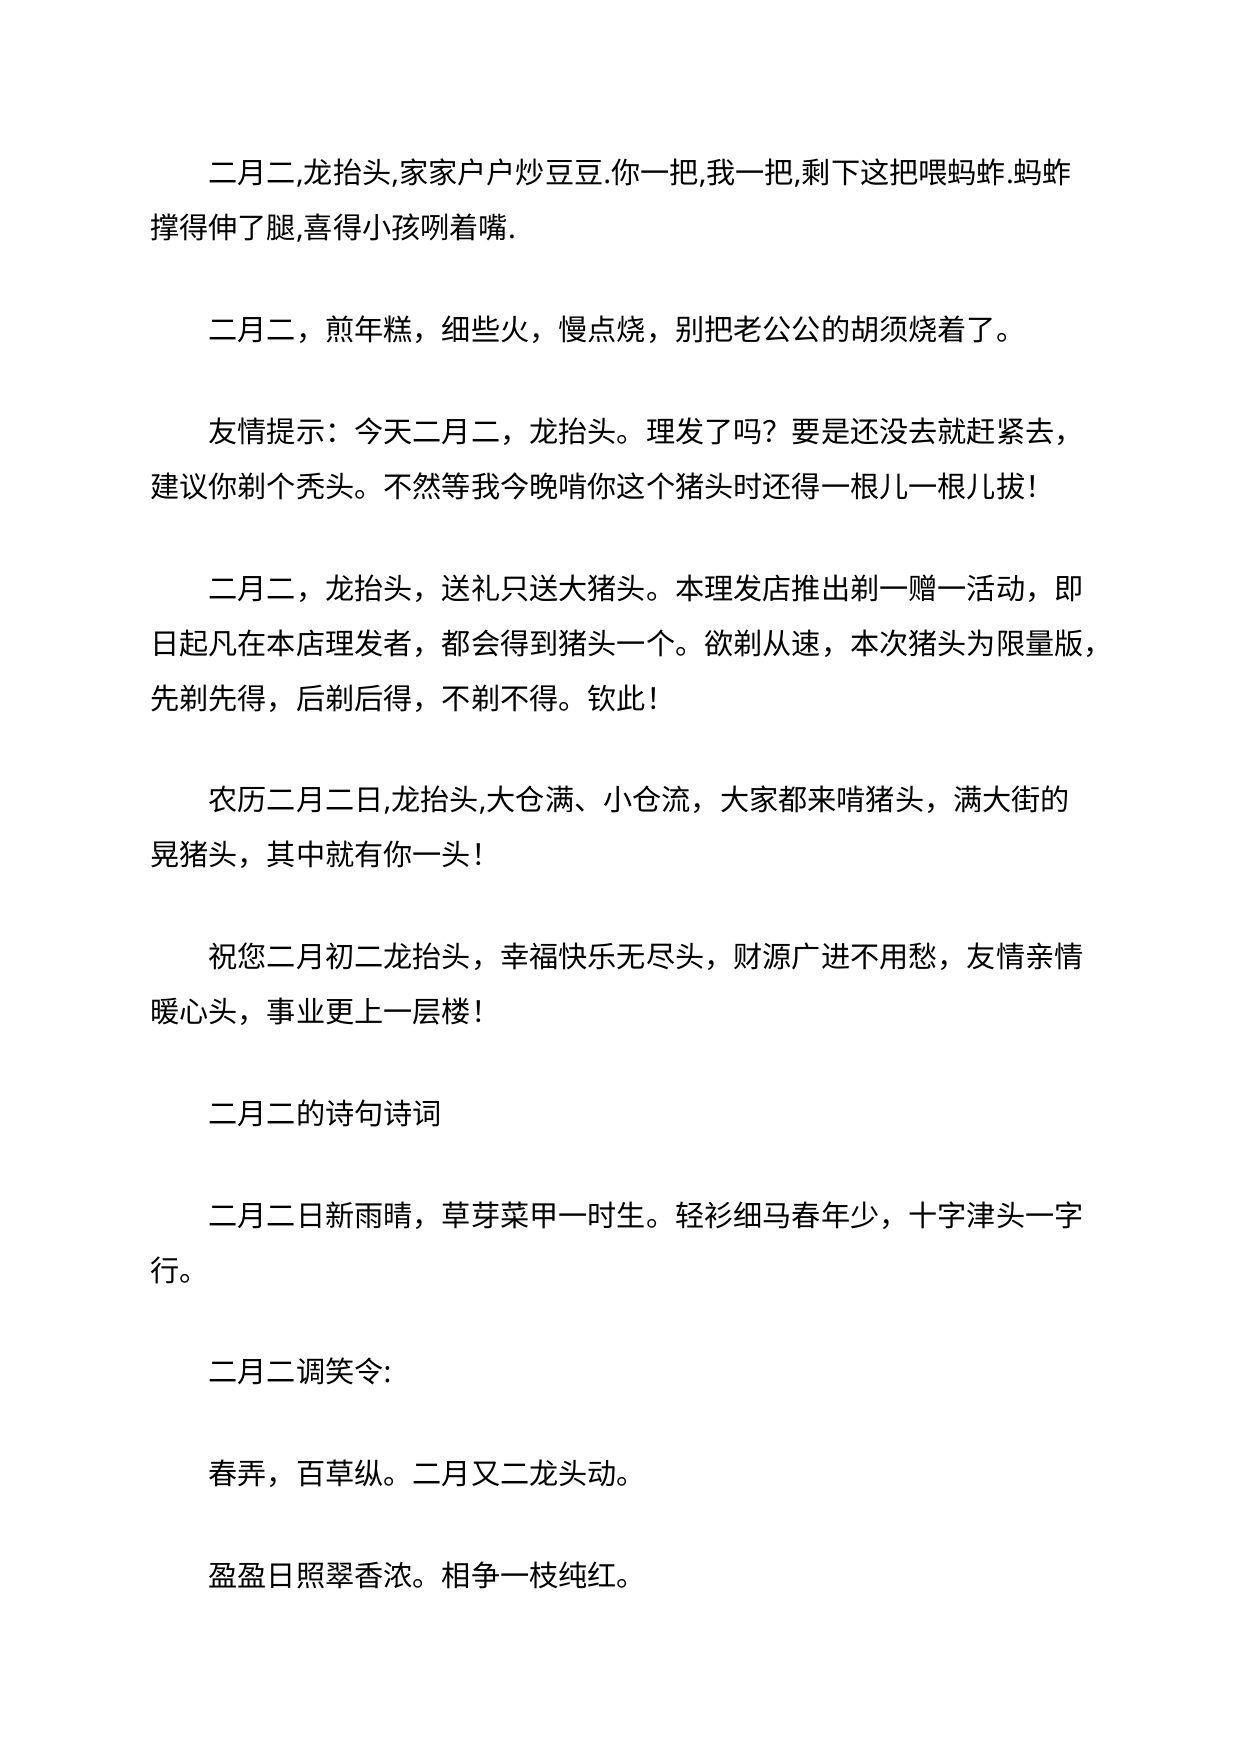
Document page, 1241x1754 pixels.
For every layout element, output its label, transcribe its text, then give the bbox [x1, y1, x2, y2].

text 友情提示：今天二月二，龙抬头。理发了吗？要是还没去就赶紧去，建议你剃个秃头。不然等我今晚啃你这个猪头时还得一根儿一根儿拔！ [150, 409, 1090, 506]
text 二月二调笑令: [150, 1349, 1090, 1391]
text 二月二，煎年糕，细些火，慢点烧，别把老公公的胡须烧着了。 [150, 307, 1090, 349]
text 二月二日新雨晴，草芽菜甲一时生。轻衫细马春年少，十字津头一字行。 [150, 1192, 1090, 1289]
text 春弄，百草纵。二月又二龙头动。 [150, 1451, 1090, 1493]
text 祝您二月初二龙抬头，幸福快乐无尽头，财源广进不用愁，友情亲情暖心头，事业更上一层楼！ [150, 934, 1090, 1031]
text 二月二的诗句诗词 [150, 1090, 1090, 1133]
text 盈盈日照翠香浓。相争一枝纯红。 [150, 1553, 1090, 1595]
text 二月二,龙抬头,家家户户炒豆豆.你一把,我一把,剩下这把喂蚂蚱.蚂蚱撑得伸了腿,喜得小孩咧着嘴. [150, 150, 1090, 247]
text 二月二，龙抬头，送礼只送大猪头。本理发店推出剃一赠一活动，即日起凡在本店理发者，都会得到猪头一个。欲剃从速，本次猪头为限量版，先剃先得，后剃后得，不剃不得。钦此！ [150, 565, 1090, 717]
text 农历二月二日,龙抬头,大仓满、小仓流，大家都来啃猪头，满大街的晃猪头，其中就有你一头！ [150, 777, 1090, 874]
